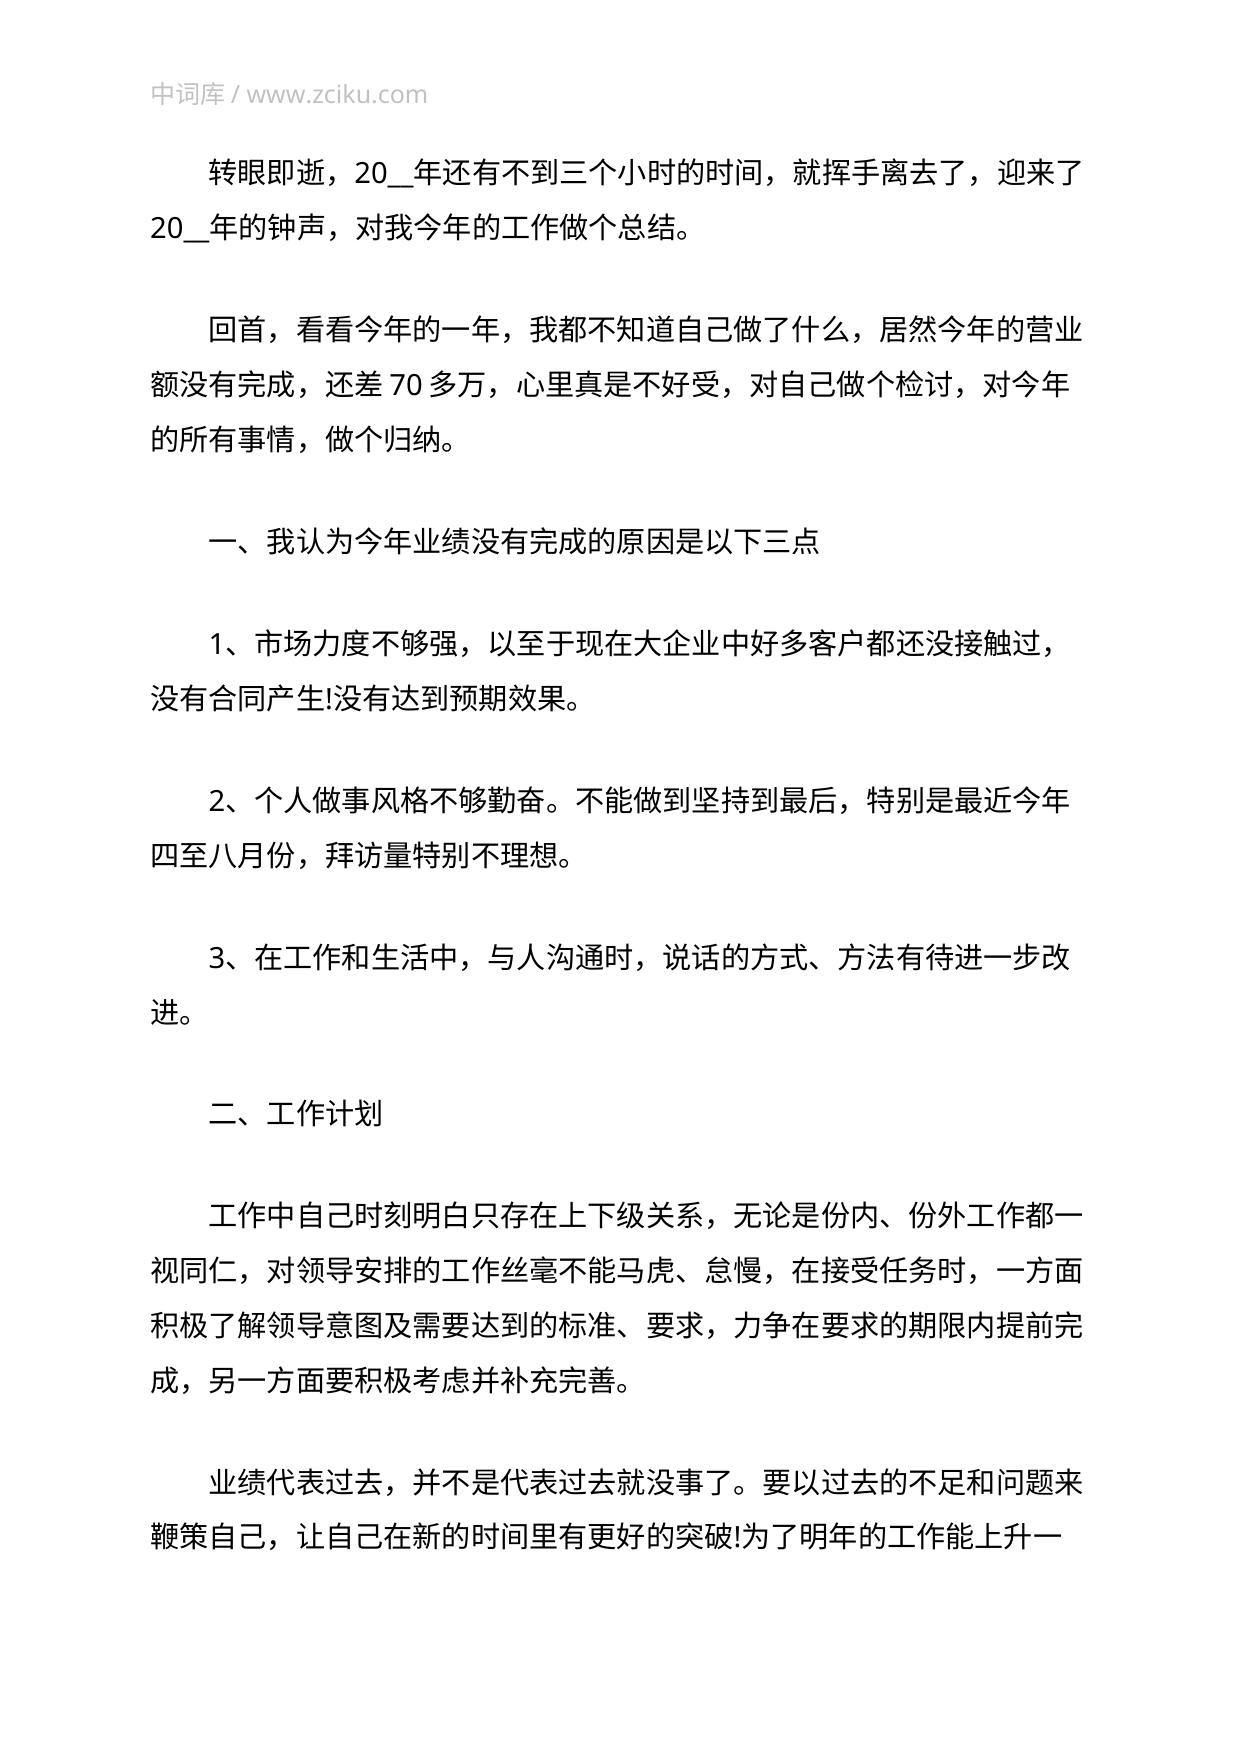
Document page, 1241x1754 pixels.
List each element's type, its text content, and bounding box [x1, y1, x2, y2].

text 2、个人做事风格不够勤奋。不能做到坚持到最后，特别是最近今年四至八月份，拜访量特别不理想。 [150, 777, 1090, 875]
text 1、市场力度不够强，以至于现在大企业中好多客户都还没接触过，没有合同产生!没有达到预期效果。 [150, 620, 1090, 718]
text 二、工作计划 [150, 1091, 1090, 1133]
text 回首，看看今年的一年，我都不知道自己做了什么，居然今年的营业额没有完成，还差70多万，心里真是不好受，对自己做个检讨，对今年的所有事情，做个归纳。 [150, 307, 1090, 459]
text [150, 1459, 1090, 1556]
text 转眼即逝，20__年还有不到三个小时的时间，就挥手离去了，迎来了20__年的钟声，对我今年的工作做个总结。 [150, 150, 1090, 247]
text 3、在工作和生活中，与人沟通时，说话的方式、方法有待进一步改进。 [150, 934, 1090, 1031]
text 工作中自己时刻明白只存在上下级关系，无论是份内、份外工作都一视同仁，对领导安排的工作丝毫不能马虎、怠慢，在接受任务时，一方面积极了解领导意图及需要达到的标准、要求，力争在要求的期限内提前完成，另一方面要积极考虑并补充完善。 [150, 1193, 1090, 1400]
text 一、我认为今年业绩没有完成的原因是以下三点 [150, 519, 1090, 561]
